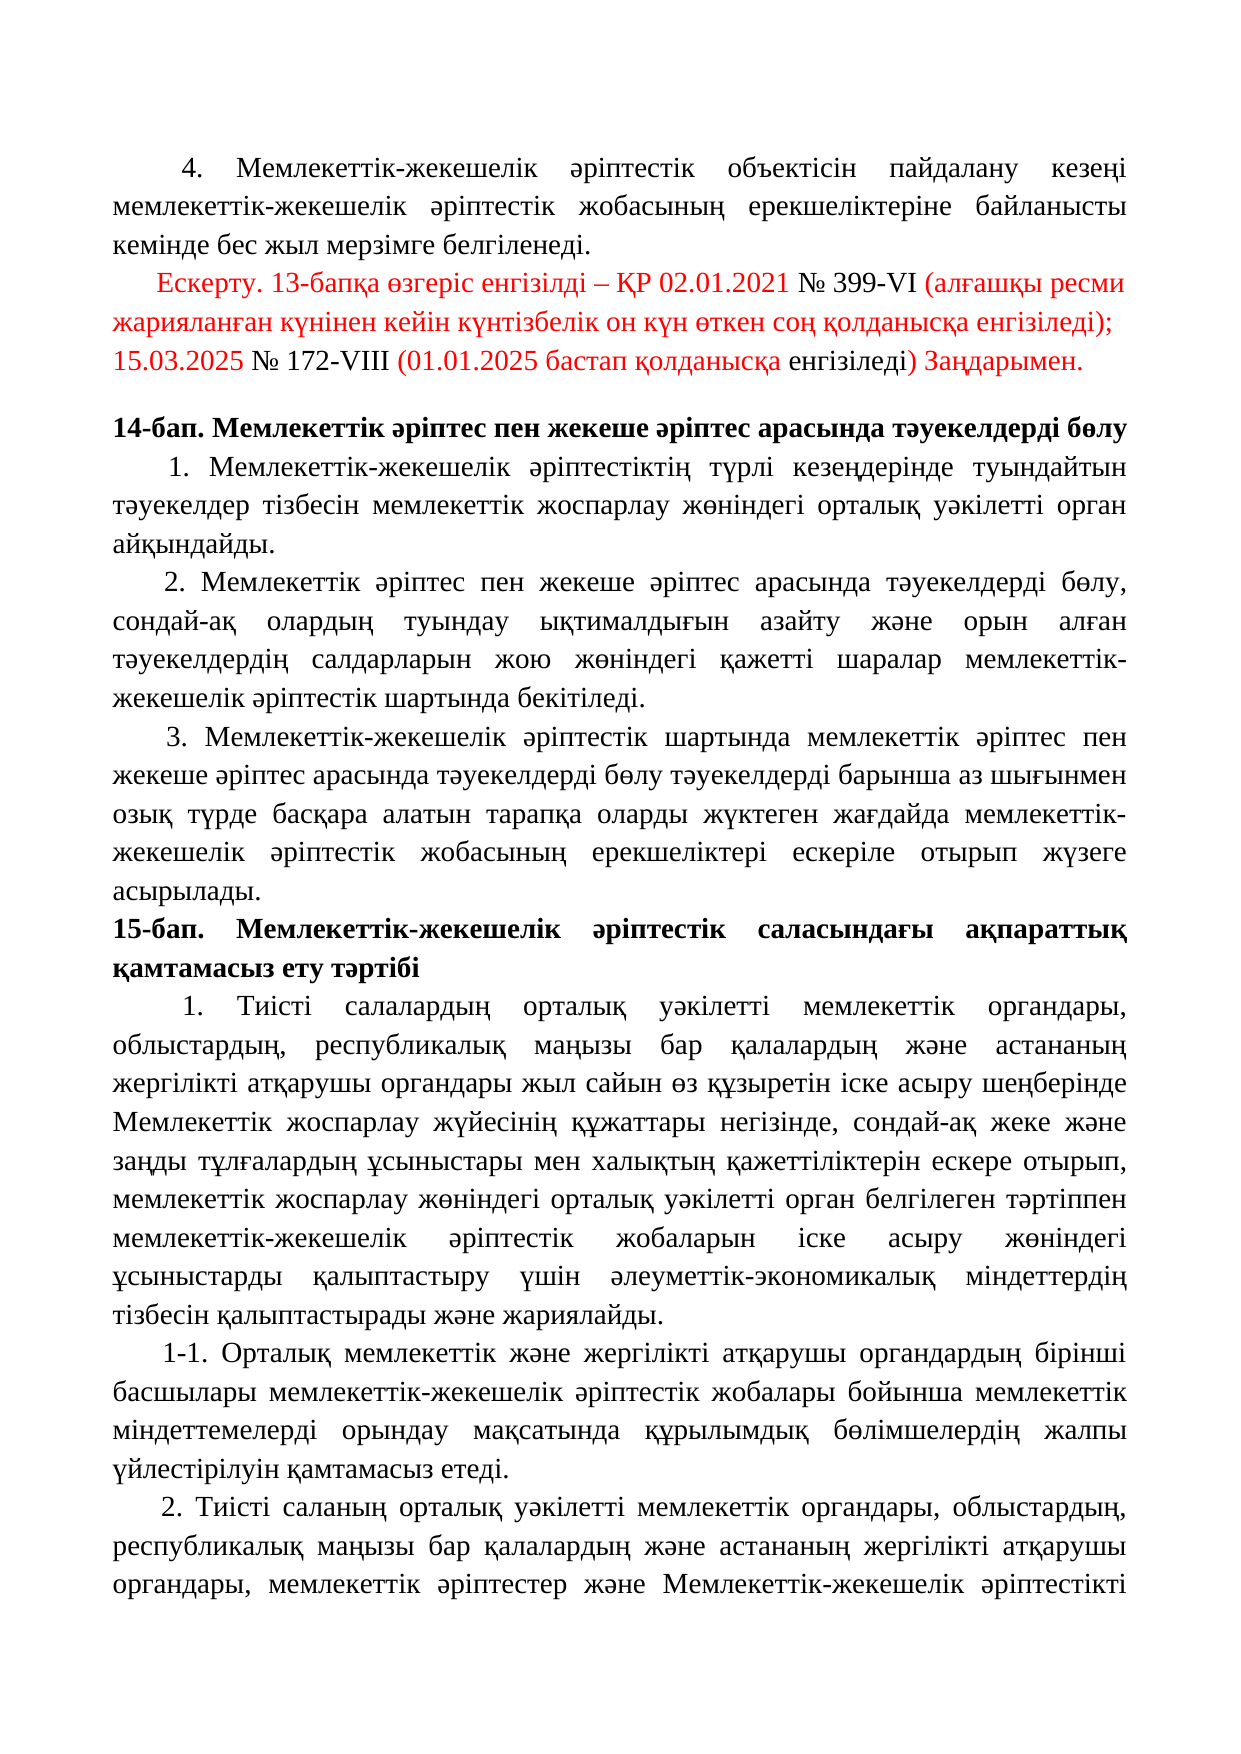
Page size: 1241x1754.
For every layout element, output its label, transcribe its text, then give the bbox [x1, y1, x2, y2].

text 14-бап. Мемлекеттік әріптес пен жекеше әріптес арасында тәуекелдерді бөлу [112, 410, 1128, 444]
text 1. Мемлекеттік-жекешелік әріптестіктің түрлі кезеңдерінде туындайтын тәуекелдер тізбесін мемлекеттік жоспарлау жөніндегі орталық уәкілетті орган айқындайды. [112, 449, 1128, 559]
text 4. Мемлекеттік-жекешелік әріптестік объектісін пайдалану кезеңі мемлекеттік-жекешелік әріптестік жобасының ерекшеліктеріне байланысты кемінде бес жыл мерзімге белгіленеді. [112, 150, 1128, 261]
text 15-бап. Мемлекеттік-жекешелік әріптестік саласындағы ақпараттық қамтамасыз ету тәртібі [112, 911, 1128, 983]
text 2. Мемлекеттік әріптес пен жекеше әріптес арасында тәуекелдерді бөлу, сондай-ақ олардың туындау ықтималдығын азайту және орын алған тәуекелдердің салдарларын жою жөніндегі қажетті шаралар мемлекеттік-жекешелік әріптестік шартында бекітіледі. [112, 564, 1128, 714]
text 1. Тиісті салалардың орталық уәкілетті мемлекеттік органдары, облыстардың, республикалық маңызы бар қалалардың және астананың жергілікті атқарушы органдары жыл сайын өз құзыретін іске асыру шеңберінде Мемлекеттік жоспарлау жүйесінің құжаттары негізінде, сондай-ақ жеке және заңды тұлғалардың ұсыныстары мен халықтың қажеттіліктерін ескере отырып, мемлекеттік жоспарлау жөніндегі орталық уәкілетті орган белгілеген тәртіппен мемлекеттік-жекешелік әріптестік жобаларын іске асыру жөніндегі ұсыныстарды қалыптастыру үшін әлеуметтік-экономикалық міндеттердің тізбесін қалыптастырады және жариялайды. [112, 988, 1128, 1330]
text 1-1. Орталық мемлекеттік және жергілікті атқарушы органдардың бірінші басшылары мемлекеттік-жекешелік әріптестік жобалары бойынша мемлекеттік міндеттемелерді орындау мақсатында құрылымдық бөлімшелердің жалпы үйлестірілуін қамтамасыз етеді. [112, 1335, 1128, 1484]
text Ескерту. 13-бапқа өзгеріс енгізілді – ҚР 02.01.2021 № 399-VI (алғашқы ресми жарияланған күнінен кейін күнтізбелік он күн өткен соң қолданысқа енгізіледі); 15.03.2025 № 172-VIII (01.01.2025 бастап қолданысқа енгізіледі) Заңдарымен. [112, 266, 1128, 406]
text 3. Мемлекеттік-жекешелік әріптестік шартында мемлекеттік әріптес пен жекеше әріптес арасында тәуекелдерді бөлу тәуекелдерді барынша аз шығынмен озық түрде басқара алатын тарапқа оларды жүктеген жағдайда мемлекеттік-жекешелік әріптестік жобасының ерекшеліктері ескеріле отырып жүзеге асырылады. [112, 719, 1128, 906]
